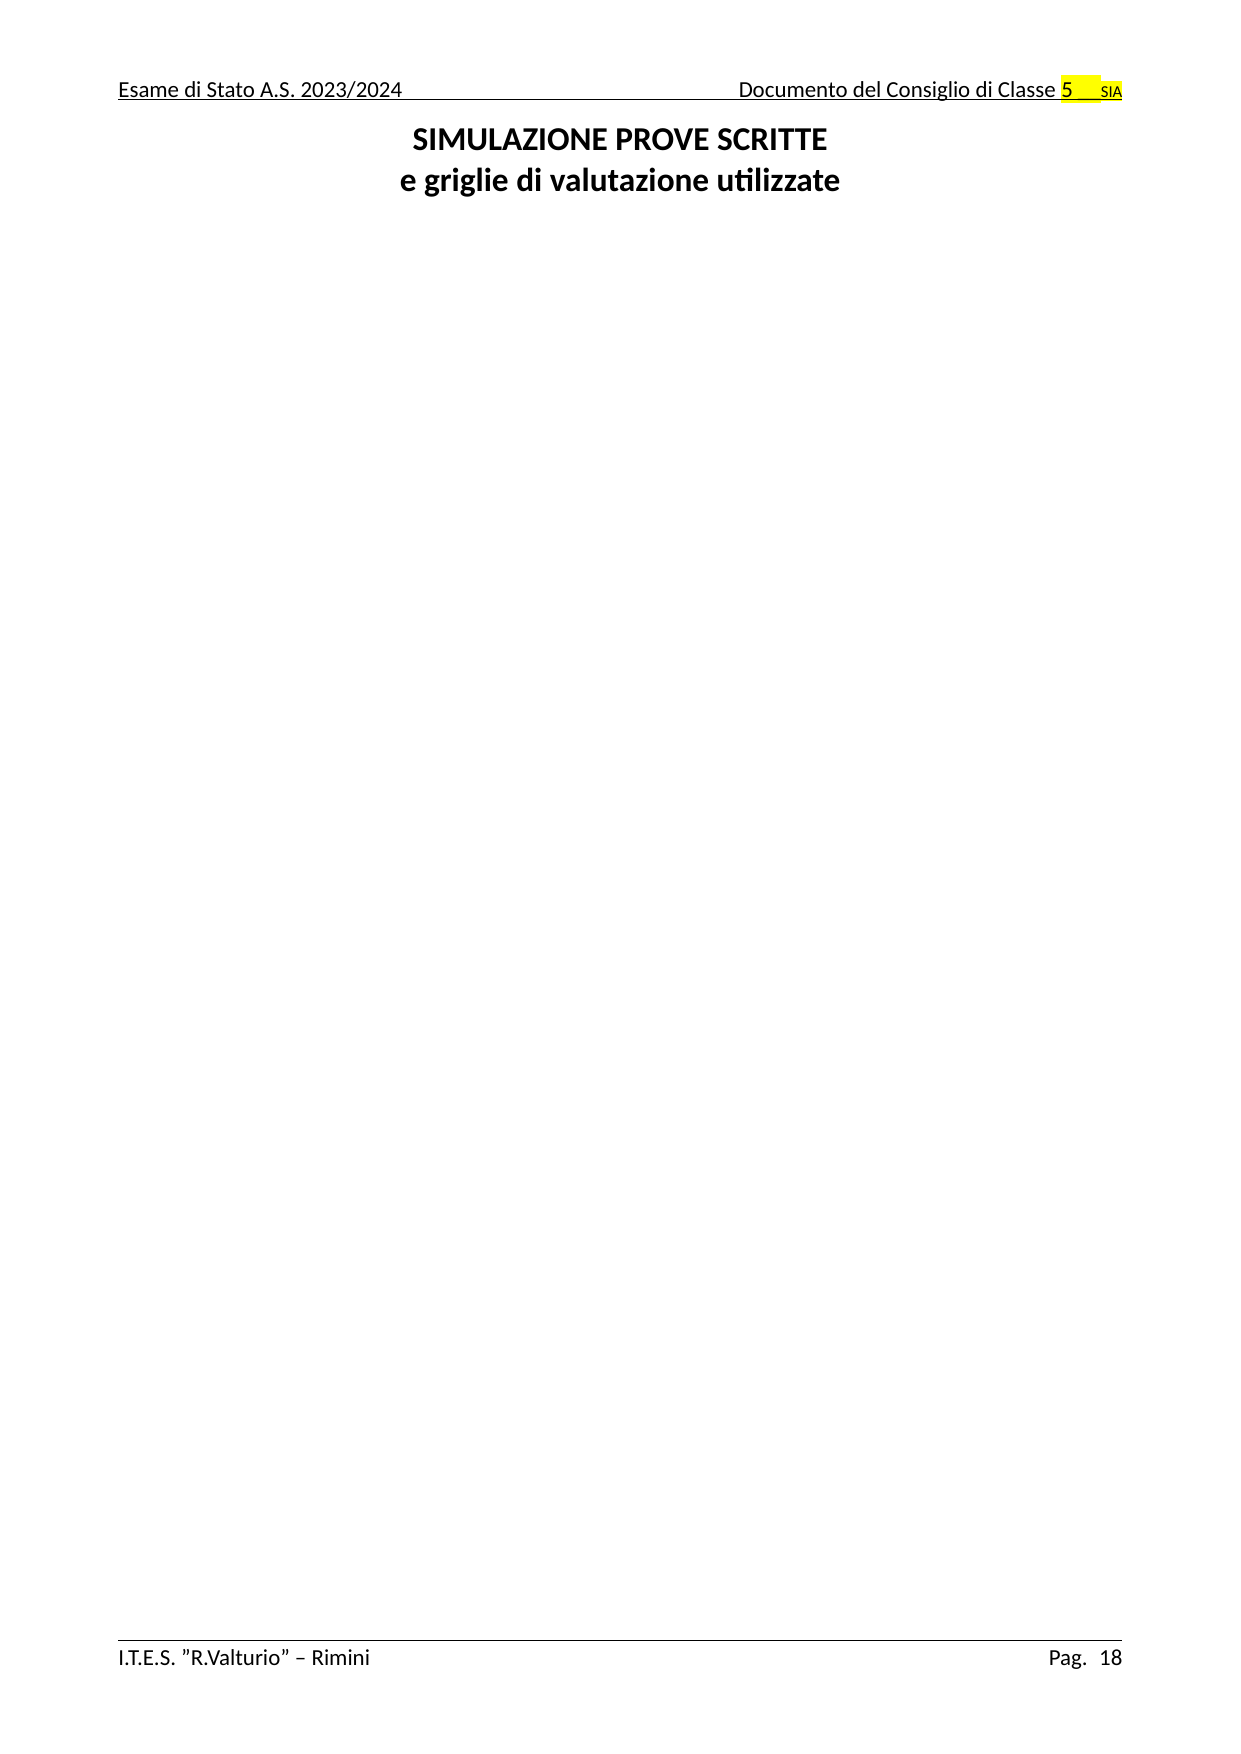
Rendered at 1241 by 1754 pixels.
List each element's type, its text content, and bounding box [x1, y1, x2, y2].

text e griglie di valutazione utilizzate [118, 159, 1122, 199]
text SIMULAZIONE PROVE SCRITTE [118, 118, 1122, 159]
